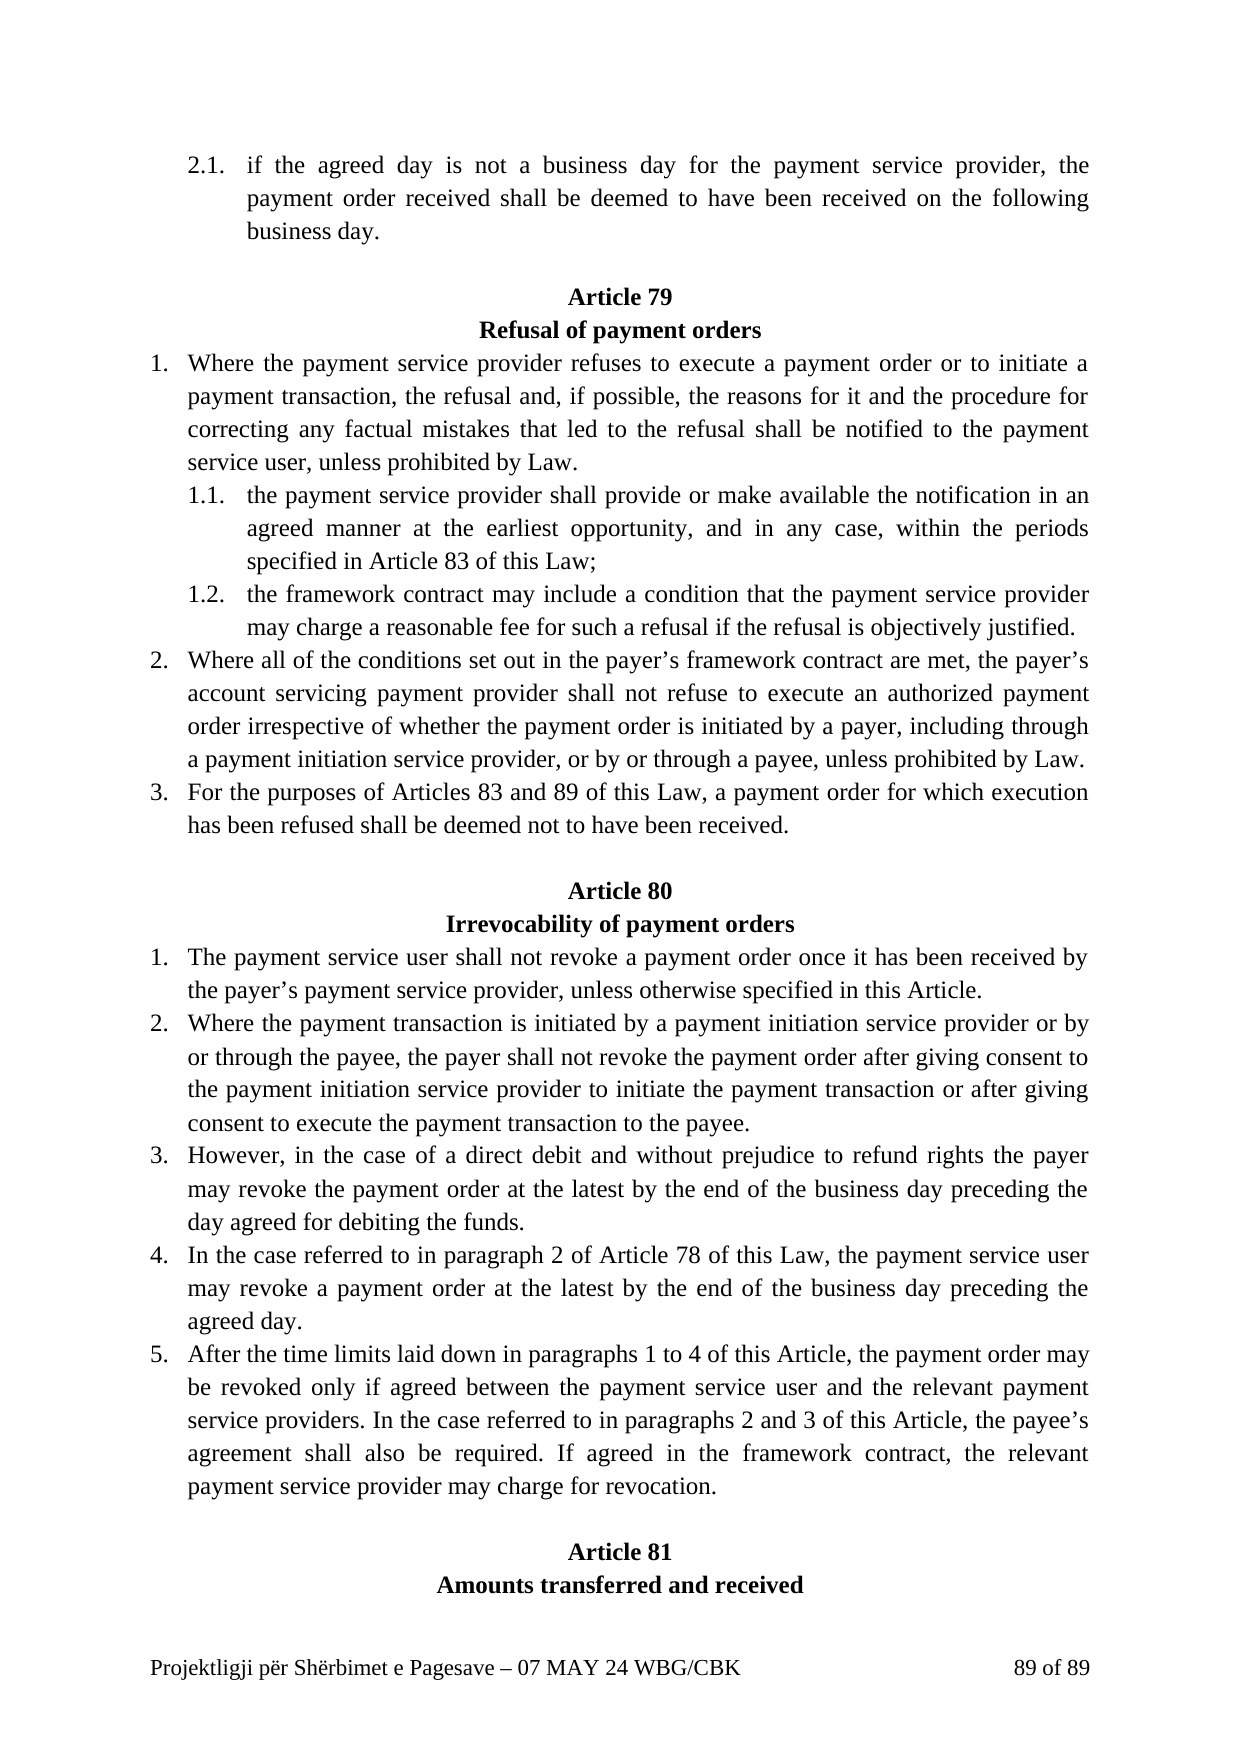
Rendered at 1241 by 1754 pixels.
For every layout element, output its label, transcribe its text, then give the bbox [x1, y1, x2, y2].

list For the purposes of Articles 83 and 89 of this Law, a payment order for which execution has been refused shall be deemed not to have been received. [150, 777, 1090, 839]
list if the agreed day is not a business day for the payment service provider, the payment order received shall be deemed to have been received on the following business day. [187, 150, 1090, 245]
text Refusal of payment orders [150, 315, 1090, 344]
text Article 81 [150, 1537, 1090, 1566]
list Where all of the conditions set out in the payer’s framework contract are met, the payer’s account servicing payment provider shall not refuse to execute an authorized payment order irrespective of whether the payment order is initiated by a payer, including through a payment initiation service provider, or by or through a payee, unless prohibited by Law. [150, 645, 1090, 773]
list Where the payment transaction is initiated by a payment initiation service provider or by or through the payee, the payer shall not revoke the payment order after giving consent to the payment initiation service provider to initiate the payment transaction or after giving consent to execute the payment transaction to the payee. [150, 1008, 1090, 1136]
text Article 80 [150, 876, 1090, 905]
list The payment service user shall not revoke a payment order once it has been received by the payer’s payment service provider, unless otherwise specified in this Article. [150, 942, 1090, 1004]
list In the case referred to in paragraph 2 of Article 78 of this Law, the payment service user may revoke a payment order at the latest by the end of the business day preceding the agreed day. [150, 1240, 1090, 1334]
text Amounts transferred and received [150, 1570, 1090, 1599]
list Where the payment service provider refuses to execute a payment order or to initiate a payment transaction, the refusal and, if possible, the reasons for it and the procedure for correcting any factual mistakes that led to the refusal shall be notified to the payment service user, unless prohibited by Law. [150, 348, 1090, 476]
list the payment service provider shall provide or make available the notification in an agreed manner at the earliest opportunity, and in any case, within the periods specified in Article 83 of this Law; [187, 480, 1090, 575]
list However, in the case of a direct debit and without prejudice to refund rights the payer may revoke the payment order at the latest by the end of the business day preceding the day agreed for debiting the funds. [150, 1141, 1090, 1235]
text Article 79 [150, 282, 1090, 311]
list the framework contract may include a condition that the payment service provider may charge a reasonable fee for such a refusal if the refusal is objectively justified. [187, 579, 1090, 641]
list After the time limits laid down in paragraphs 1 to 4 of this Article, the payment order may be revoked only if agreed between the payment service user and the relevant payment service providers. In the case referred to in paragraphs 2 and 3 of this Article, the payee’s agreement shall also be required. If agreed in the framework contract, the relevant payment service provider may charge for revocation. [150, 1339, 1090, 1499]
text Irrevocability of payment orders [150, 909, 1090, 938]
